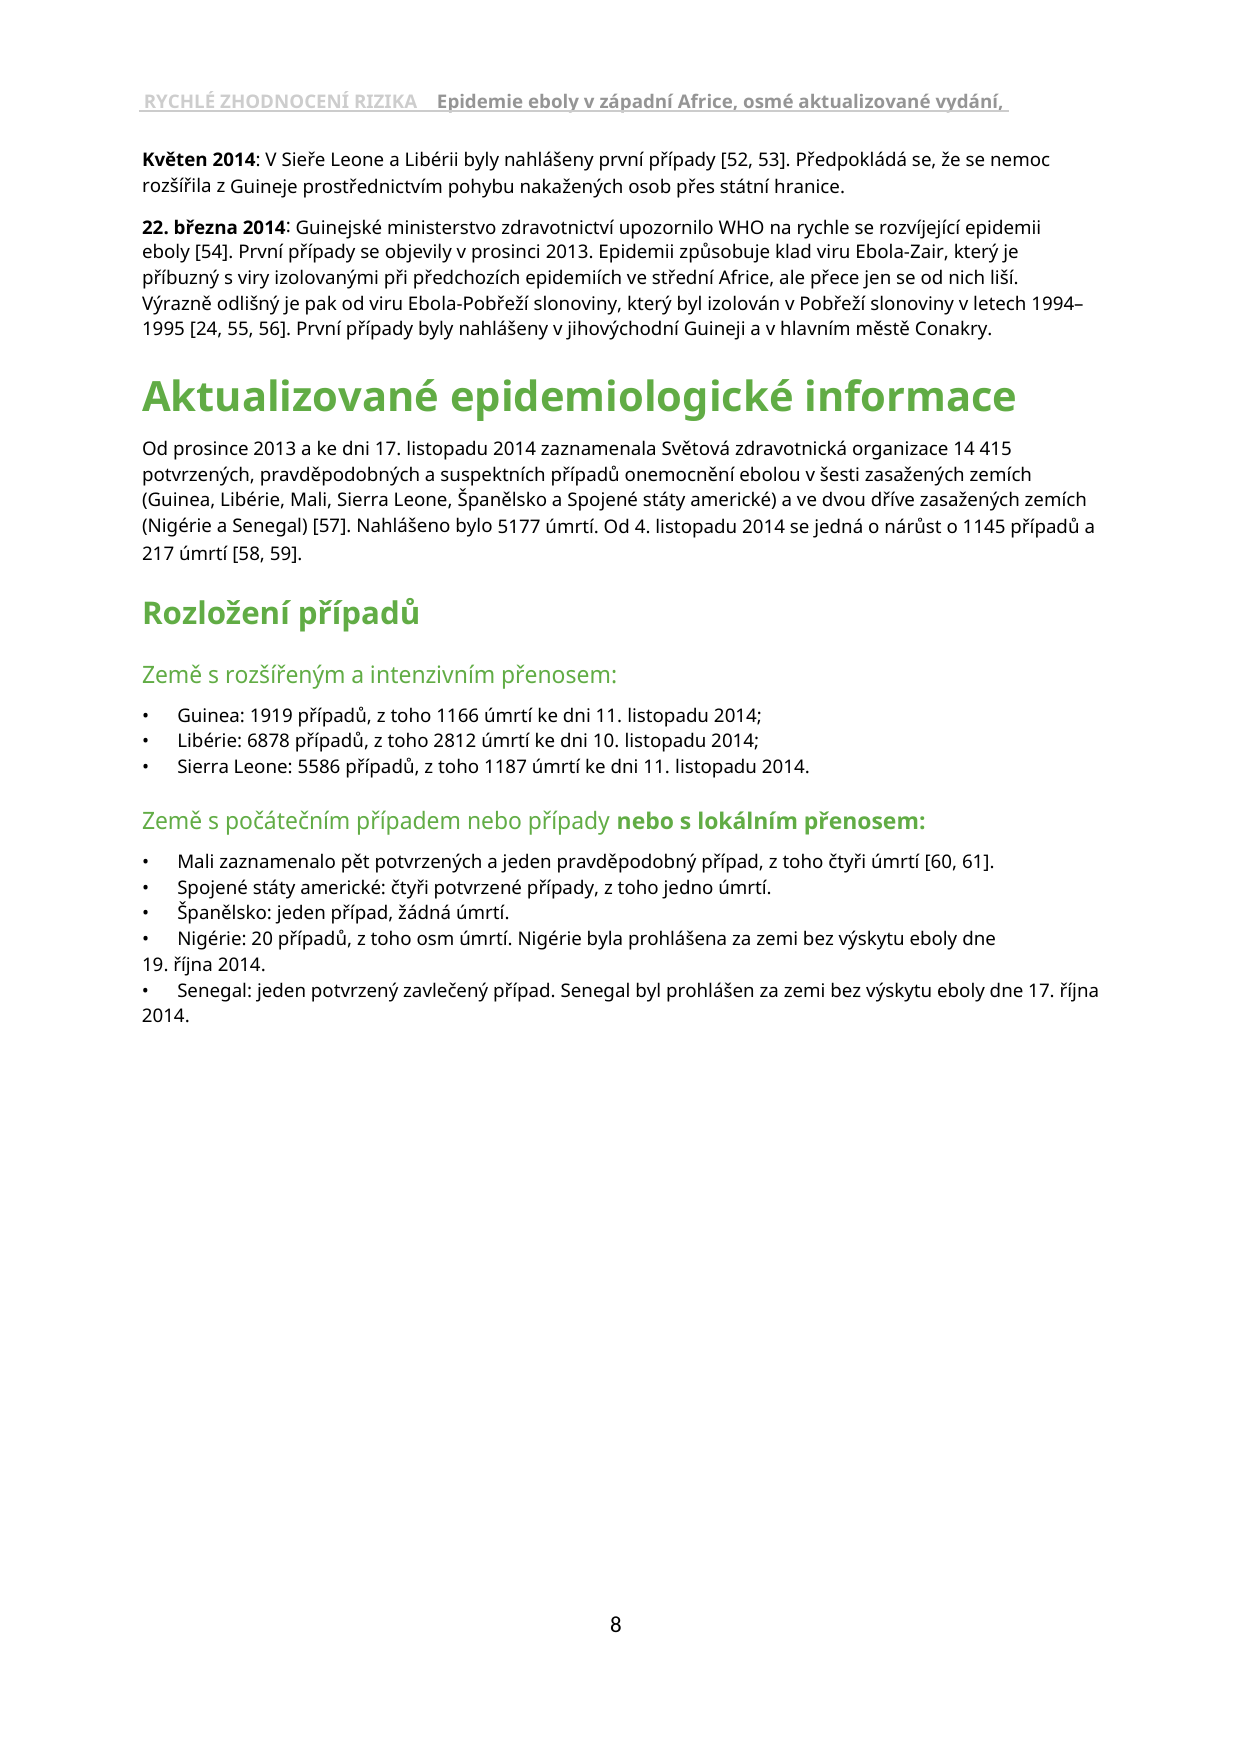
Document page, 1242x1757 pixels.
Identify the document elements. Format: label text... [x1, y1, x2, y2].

text 22. března 2014: Guinejské ministerstvo zdravotnictví upozornilo WHO na rychle se rozvíjející epidemii eboly [54]. První případy se objevily v prosinci 2013. Epidemii způsobuje klad viru Ebola-Zair, který je příbuzný s viry izolovanými při předchozích epidemiích ve střední Africe, ale přece jen se od nich liší. Výrazně odlišný je pak od viru Ebola-Pobřeží slonoviny, který byl izolován v Pobřeží slonoviny v letech 1994–1995 [24, 55, 56]. První případy byly nahlášeny v jihovýchodní Guineji a v hlavním městě Conakry. [142, 212, 1091, 341]
text Rozložení případů [142, 591, 1117, 633]
text • Nigérie: 20 případů, z toho osm úmrtí. Nigérie byla prohlášena za zemi bez výskytu eboly dne 19. října 2014. [142, 926, 1117, 977]
text • Sierra Leone: 5586 případů, z toho 1187 úmrtí ke dni 11. listopadu 2014. [142, 754, 1117, 779]
text • Libérie: 6878 případů, z toho 2812 úmrtí ke dni 10. listopadu 2014; [142, 728, 1117, 753]
text Země s rozšířeným a intenzivním přenosem: [142, 658, 1117, 690]
text • Senegal: jeden potvrzený zavlečený případ. Senegal byl prohlášen za zemi bez výskytu eboly dne 17. října 2014. [142, 977, 1117, 1028]
text • Spojené státy americké: čtyři potvrzené případy, z toho jedno úmrtí. [142, 874, 1117, 899]
text • Španělsko: jeden případ, žádná úmrtí. [142, 900, 1117, 925]
text Od prosince 2013 a ke dni 17. listopadu 2014 zaznamenala Světová zdravotnická organizace 14 415 potvrzených, pravděpodobných a suspektních případů onemocnění ebolou v šesti zasažených zemích (Guinea, Libérie, Mali, Sierra Leone, Španělsko a Spojené státy americké) a ve dvou dříve zasažených zemích (Nigérie a Senegal) [57]. Nahlášeno bylo 5177 úmrtí. Od 4. listopadu 2014 se jedná o nárůst o 1145 případů a 217 úmrtí [58, 59]. [142, 436, 1100, 566]
text Aktualizované epidemiologické informace [142, 366, 1117, 423]
text Květen 2014: V Sieře Leone a Libérii byly nahlášeny první případy [52, 53]. Předpokládá se, že se nemoc rozšířila z Guineje prostřednictvím pohybu nakažených osob přes státní hranice. [142, 147, 1117, 199]
text Země s počátečním případem nebo případy nebo s lokálním přenosem: [142, 803, 1117, 836]
text • Mali zaznamenalo pět potvrzených a jeden pravděpodobný případ, z toho čtyři úmrtí [60, 61]. [142, 848, 1117, 874]
text • Guinea: 1919 případů, z toho 1166 úmrtí ke dni 11. listopadu 2014; [142, 702, 1117, 727]
